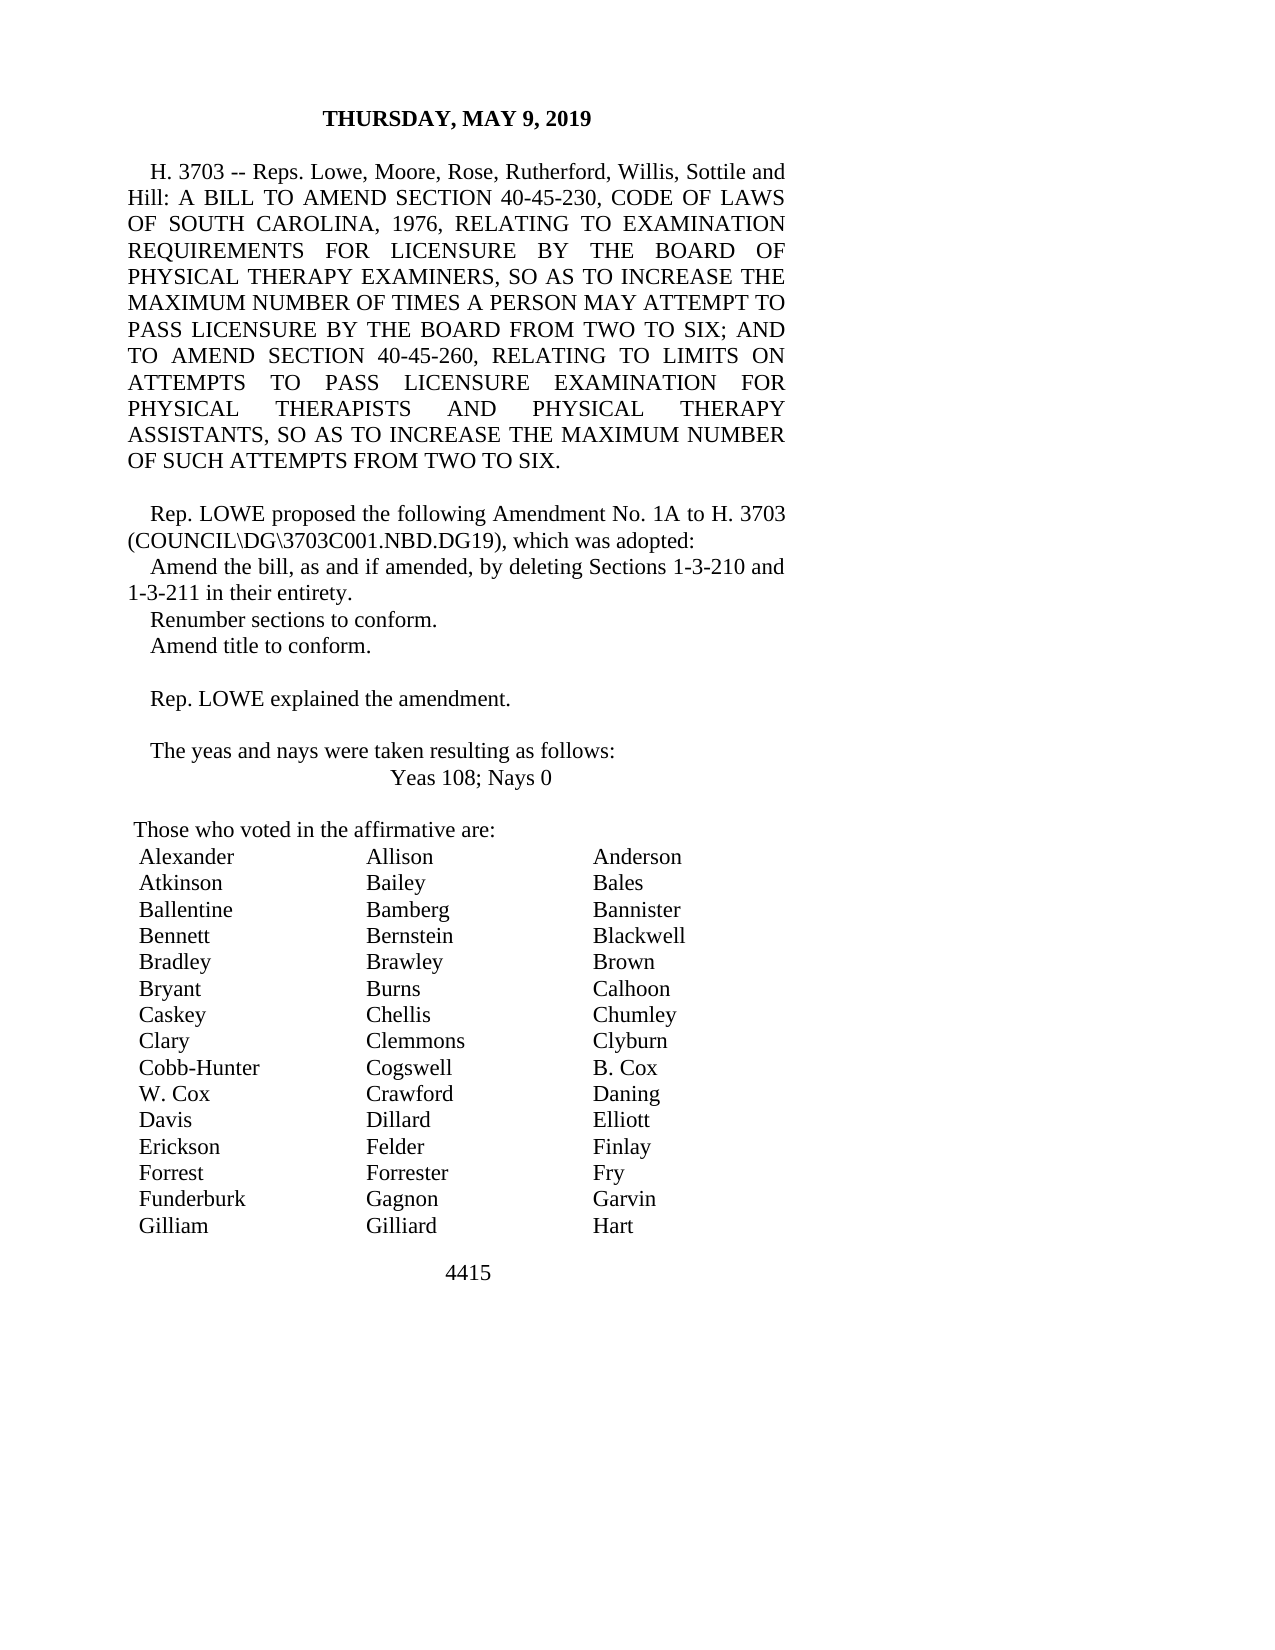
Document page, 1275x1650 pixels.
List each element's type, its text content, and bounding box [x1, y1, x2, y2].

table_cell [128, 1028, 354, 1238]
text Rep. LOWE proposed the following Amendment No. 1A to H. 3703 (COUNCIL\DG\3703C001.NBD.DG19), which was adopted: [127, 500, 786, 553]
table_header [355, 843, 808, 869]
text H. 3703 -- Reps. Lowe, Moore, Rose, Rutherford, Willis, Sottile and Hill: A BILL TO AMEND SECTION 40-45-230, CODE OF LAWS OF SOUTH CAROLINA, 1976, RELATING TO EXAMINATION REQUIREMENTS FOR LICENSURE BY THE BOARD OF PHYSICAL THERAPY EXAMINERS, SO AS TO INCREASE THE MAXIMUM NUMBER OF TIMES A PERSON MAY ATTEMPT TO PASS LICENSURE BY THE BOARD FROM TWO TO SIX; AND TO AMEND SECTION 40-45-260, RELATING TO LIMITS ON ATTEMPTS TO PASS LICENSURE EXAMINATION FOR PHYSICAL THERAPISTS AND PHYSICAL THERAPY ASSISTANTS, SO AS TO INCREASE THE MAXIMUM NUMBER OF SUCH ATTEMPTS FROM TWO TO SIX. [127, 158, 786, 474]
text Those who voted in the affirmative are: [127, 817, 786, 843]
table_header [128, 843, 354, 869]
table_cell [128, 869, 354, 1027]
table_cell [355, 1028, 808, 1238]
text Amend the bill, as and if amended, by deleting Sections 1-3-210 and 1-3-211 in their entirety. [127, 553, 786, 606]
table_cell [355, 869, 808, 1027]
text Renumber sections to conform. [127, 606, 786, 632]
text Amend title to conform. [127, 632, 786, 658]
text The yeas and nays were taken resulting as follows: [127, 737, 786, 764]
text Rep. LOWE explained the amendment. [127, 685, 786, 711]
text Yeas 108; Nays 0 [127, 764, 786, 790]
